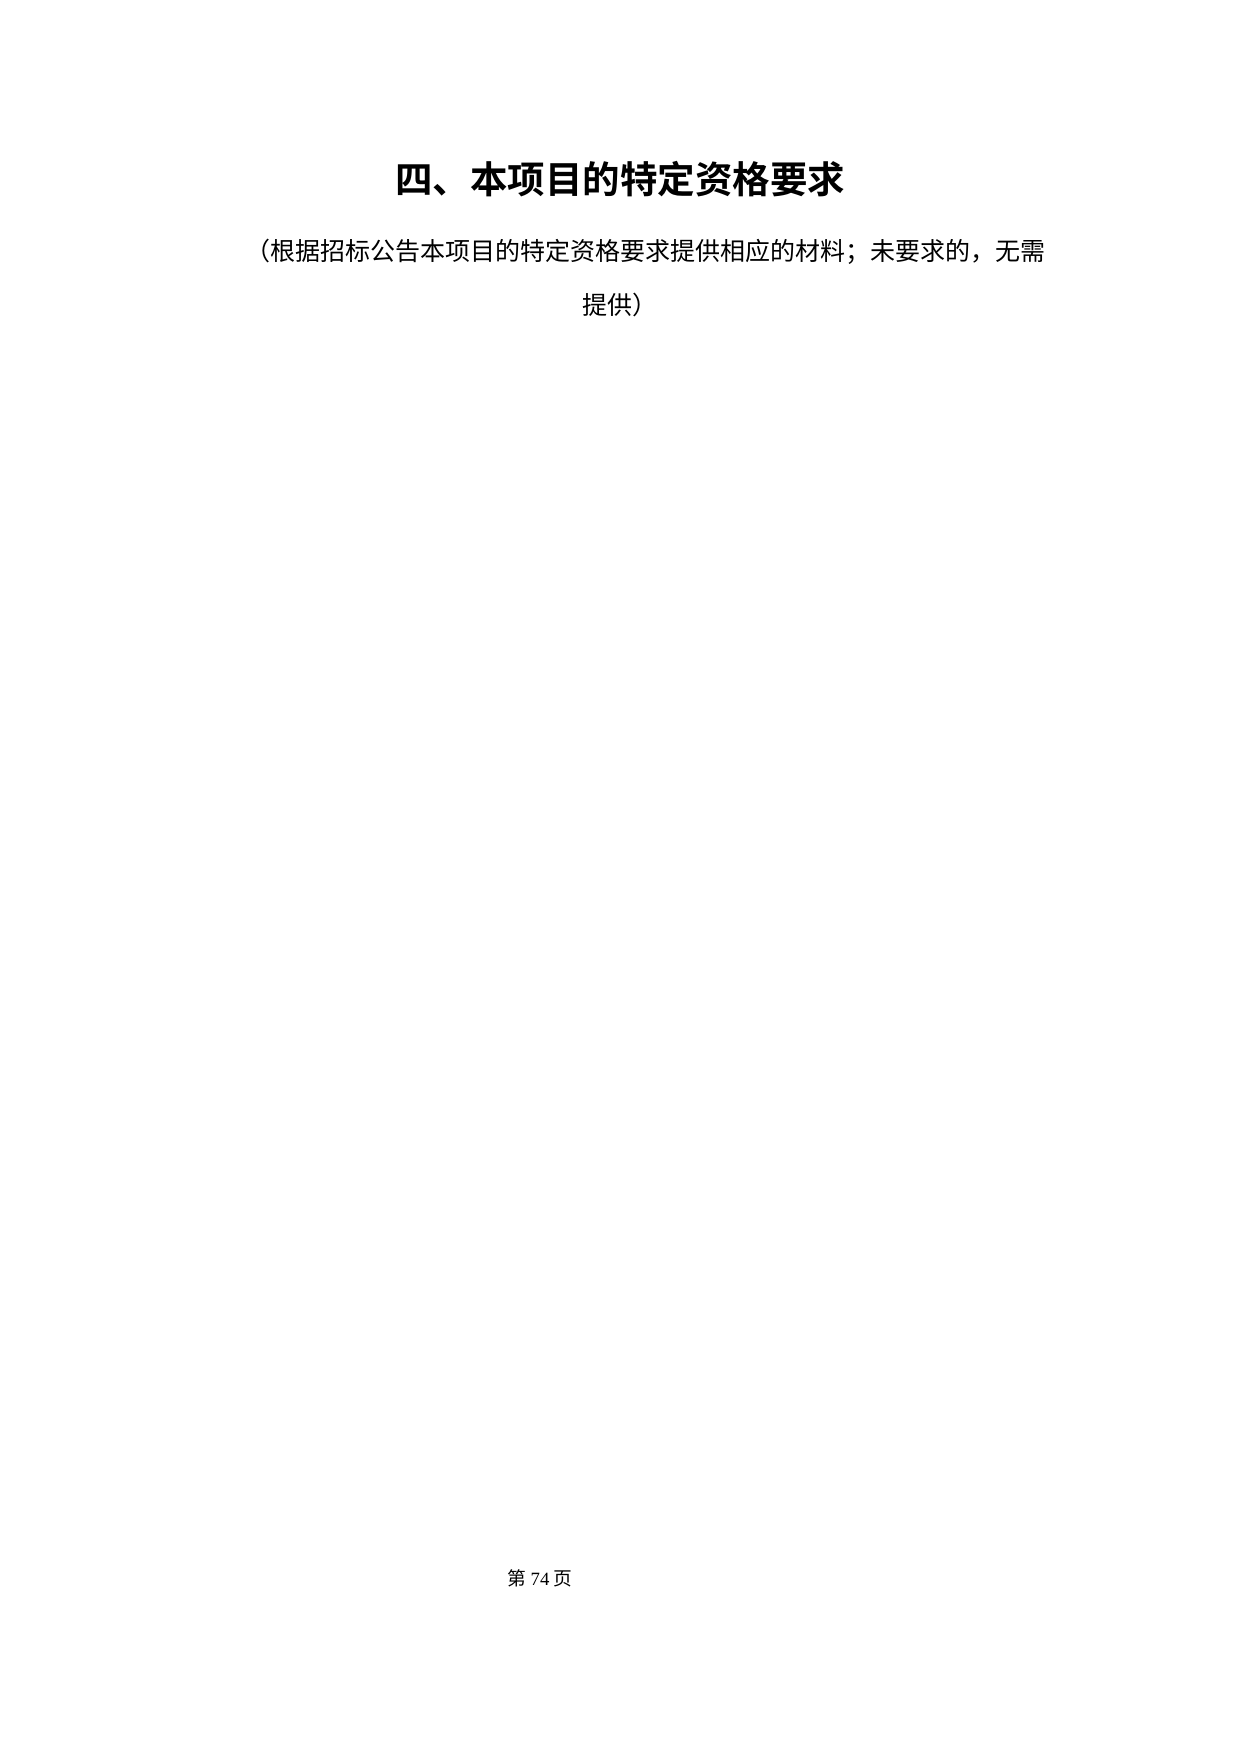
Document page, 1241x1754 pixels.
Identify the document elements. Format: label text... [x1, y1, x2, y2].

subtitle 四、本项目的特定资格要求 [187, 150, 1053, 204]
text （根据招标公告本项目的特定资格要求提供相应的材料；未要求的，无需提供） [187, 231, 1053, 322]
